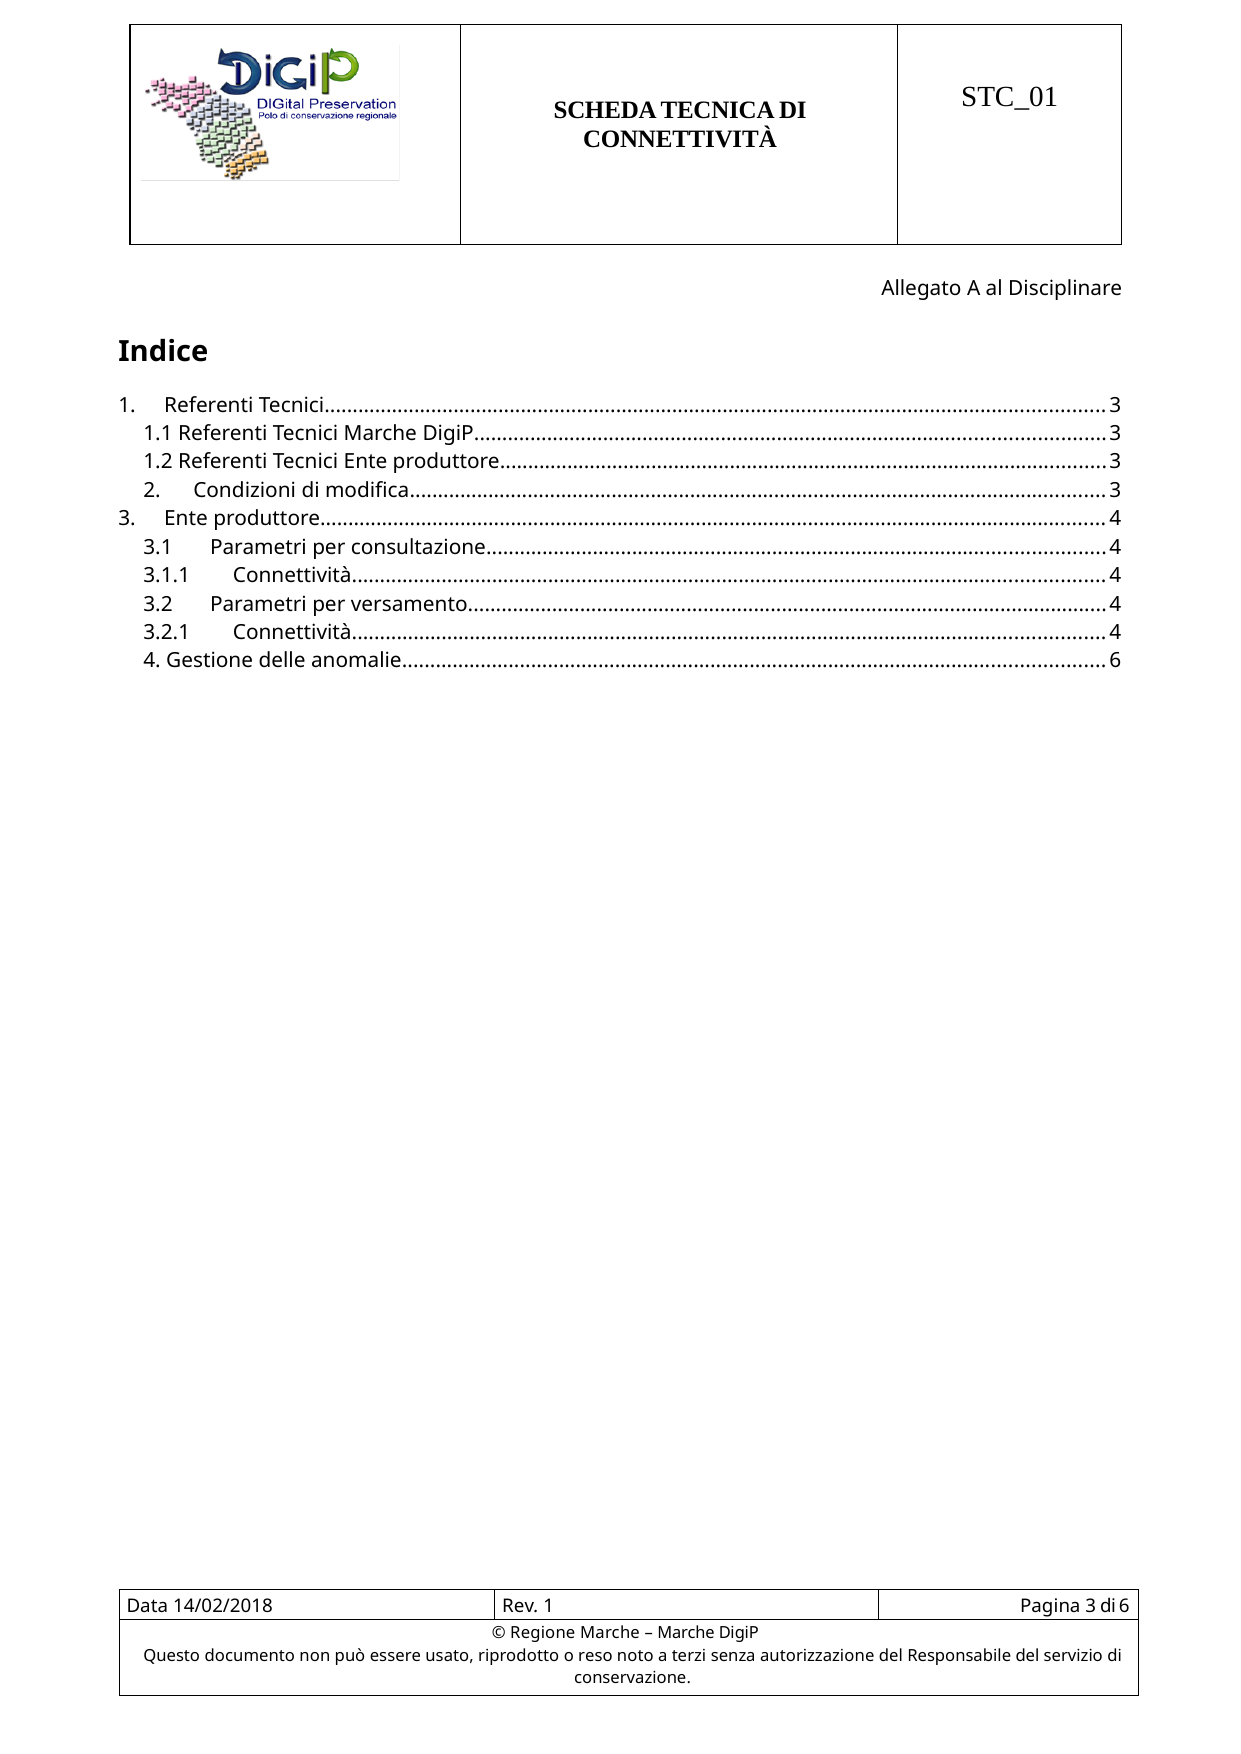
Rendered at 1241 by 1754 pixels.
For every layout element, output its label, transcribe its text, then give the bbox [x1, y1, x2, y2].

text 3.1 Parametri per consultazione 4 [143, 532, 1122, 560]
text 1.1 Referenti Tecnici Marche DigiP 3 [143, 418, 1122, 447]
text 3.1.1 Connettività 4 [143, 560, 1122, 589]
text 3. Ente produttore 4 [118, 503, 1122, 532]
text 4. Gestione delle anomalie 6 [143, 646, 1122, 674]
text 3.2 Parametri per versamento 4 [143, 589, 1122, 617]
text 1.2 Referenti Tecnici Ente produttore 3 [143, 447, 1122, 475]
picture [141, 45, 400, 181]
text 1. Referenti Tecnici 3 [118, 390, 1122, 418]
text Indice [118, 330, 1122, 370]
text 2. Condizioni di modifica 3 [143, 475, 1122, 503]
text 3.2.1 Connettività 4 [143, 617, 1122, 646]
